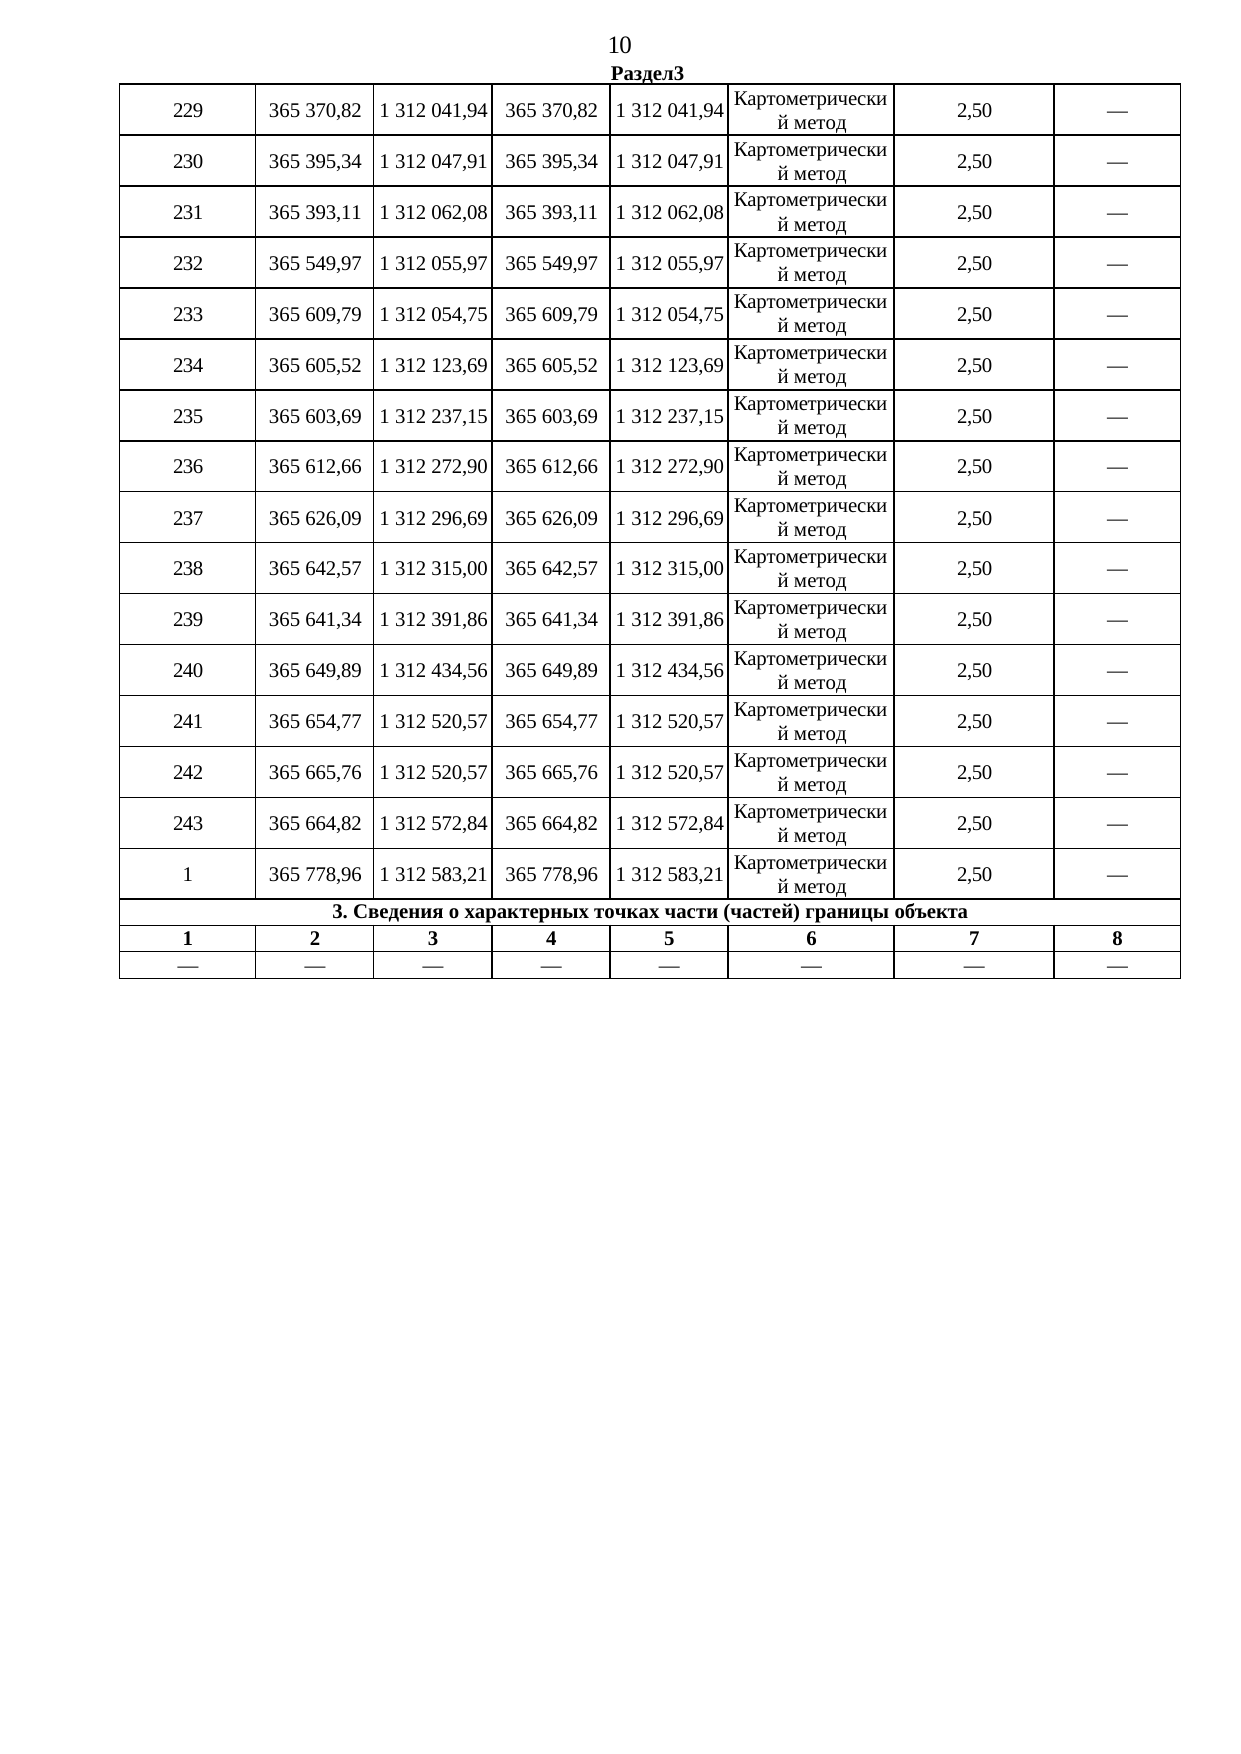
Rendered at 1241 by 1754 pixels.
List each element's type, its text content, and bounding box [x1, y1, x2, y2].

table_cell 365 612,66 [493, 442, 609, 491]
table_cell 241 [120, 696, 255, 746]
table_cell — [493, 952, 609, 978]
table_cell 1 312 520,57 [611, 696, 727, 746]
table_cell — [729, 952, 893, 978]
table_cell 365 605,52 [493, 340, 609, 389]
table_cell 365 393,11 [493, 187, 609, 236]
table_cell Картометрически й метод [729, 187, 893, 236]
table_cell 365 603,69 [256, 391, 373, 440]
table_cell 365 664,82 [256, 798, 373, 847]
table_cell Картометрически й метод [729, 289, 893, 338]
table_cell Картометрически й метод [729, 136, 893, 185]
table_cell — [1055, 187, 1180, 236]
table_cell 235 [120, 391, 255, 440]
table_cell — [1055, 136, 1180, 185]
table_cell 365 641,34 [256, 594, 373, 644]
table_cell 365 778,96 [493, 849, 609, 898]
table_cell 1 312 572,84 [374, 798, 491, 847]
table_cell 365 626,09 [256, 492, 373, 542]
table_cell 1 312 123,69 [374, 340, 491, 389]
table_cell 365 654,77 [493, 696, 609, 746]
table_cell — [1055, 289, 1180, 338]
table_cell 1 312 237,15 [374, 391, 491, 440]
table_cell 1 312 315,00 [611, 543, 727, 593]
table_cell 242 [120, 747, 255, 796]
table_cell 2 [256, 926, 373, 951]
table_cell 365 665,76 [493, 747, 609, 796]
table_cell 1 [120, 926, 255, 951]
table_cell 1 312 520,57 [611, 747, 727, 796]
table_cell 1 312 054,75 [611, 289, 727, 338]
table_cell — [1055, 492, 1180, 542]
table_cell 2,50 [895, 696, 1053, 746]
table_cell 1 312 054,75 [374, 289, 491, 338]
table_cell 365 549,97 [256, 238, 373, 287]
table_cell Картометрически й метод [729, 391, 893, 440]
table_cell 243 [120, 798, 255, 847]
table_cell 1 312 062,08 [374, 187, 491, 236]
table_cell 1 312 047,91 [374, 136, 491, 185]
table_cell 1 312 296,69 [374, 492, 491, 542]
table_cell 2,50 [895, 594, 1053, 644]
table_cell 365 612,66 [256, 442, 373, 491]
table_cell 1 312 055,97 [374, 238, 491, 287]
table_cell 2,50 [895, 645, 1053, 694]
table_cell 365 393,11 [256, 187, 373, 236]
table_cell 1 312 583,21 [611, 849, 727, 898]
table_cell 4 [493, 926, 609, 951]
table_cell 365 642,57 [256, 543, 373, 593]
table_cell Картометрически й метод [729, 442, 893, 491]
table_cell 229 [120, 85, 255, 134]
table_cell — [120, 952, 255, 978]
table_cell Картометрически й метод [729, 594, 893, 644]
table_cell 236 [120, 442, 255, 491]
table_cell — [1055, 952, 1180, 978]
table_cell 2,50 [895, 442, 1053, 491]
table_cell — [1055, 543, 1180, 593]
table_cell Картометрически й метод [729, 747, 893, 796]
table_cell Картометрически й метод [729, 645, 893, 694]
table_cell 365 370,82 [493, 85, 609, 134]
table_cell — [1055, 849, 1180, 898]
table_cell 2,50 [895, 238, 1053, 287]
table_cell Картометрически й метод [729, 238, 893, 287]
table_cell — [1055, 645, 1180, 694]
table_cell 365 370,82 [256, 85, 373, 134]
table_cell 365 609,79 [493, 289, 609, 338]
table_cell Картометрически й метод [729, 543, 893, 593]
table_cell 365 641,34 [493, 594, 609, 644]
table_cell 1 312 520,57 [374, 696, 491, 746]
table_cell 1 312 272,90 [374, 442, 491, 491]
table_cell 2,50 [895, 543, 1053, 593]
table_cell 1 312 296,69 [611, 492, 727, 542]
table_cell 2,50 [895, 340, 1053, 389]
table_cell 238 [120, 543, 255, 593]
table_cell 230 [120, 136, 255, 185]
table_cell 2,50 [895, 187, 1053, 236]
table_cell 2,50 [895, 747, 1053, 796]
table_cell 1 [120, 849, 255, 898]
table_cell 1 312 572,84 [611, 798, 727, 847]
table_cell 365 664,82 [493, 798, 609, 847]
table_cell 6 [729, 926, 893, 951]
table_cell — [1055, 594, 1180, 644]
table_cell 1 312 041,94 [611, 85, 727, 134]
table_cell — [1055, 340, 1180, 389]
table_cell — [1055, 696, 1180, 746]
table_cell 2,50 [895, 289, 1053, 338]
table_cell 234 [120, 340, 255, 389]
table_cell 365 605,52 [256, 340, 373, 389]
table_cell 232 [120, 238, 255, 287]
table_cell 1 312 315,00 [374, 543, 491, 593]
table_cell — [611, 952, 727, 978]
table_cell 1 312 237,15 [611, 391, 727, 440]
table_cell 365 626,09 [493, 492, 609, 542]
table_cell 365 665,76 [256, 747, 373, 796]
table_cell Картометрически й метод [729, 85, 893, 134]
table_cell 365 609,79 [256, 289, 373, 338]
table_cell — [1055, 442, 1180, 491]
table_cell 7 [895, 926, 1053, 951]
table_cell 237 [120, 492, 255, 542]
table_cell 2,50 [895, 136, 1053, 185]
table_cell 365 549,97 [493, 238, 609, 287]
table_cell — [1055, 391, 1180, 440]
table_cell 2,50 [895, 798, 1053, 847]
table_cell — [1055, 85, 1180, 134]
table_cell 1 312 434,56 [611, 645, 727, 694]
table_cell 365 395,34 [256, 136, 373, 185]
table_cell — [256, 952, 373, 978]
table_cell 1 312 062,08 [611, 187, 727, 236]
table_cell Картометрически й метод [729, 696, 893, 746]
table_cell 3 [374, 926, 491, 951]
table_cell 1 312 123,69 [611, 340, 727, 389]
table_cell 1 312 434,56 [374, 645, 491, 694]
table_cell 1 312 520,57 [374, 747, 491, 796]
table_cell 1 312 047,91 [611, 136, 727, 185]
table_cell — [1055, 238, 1180, 287]
table_cell 365 649,89 [256, 645, 373, 694]
table_cell Картометрически й метод [729, 798, 893, 847]
table_cell 1 312 272,90 [611, 442, 727, 491]
table_cell 1 312 391,86 [611, 594, 727, 644]
table_cell 5 [611, 926, 727, 951]
table_cell Картометрически й метод [729, 492, 893, 542]
table_cell 1 312 055,97 [611, 238, 727, 287]
table_cell 239 [120, 594, 255, 644]
table_cell 231 [120, 187, 255, 236]
table_cell 365 778,96 [256, 849, 373, 898]
table_cell 1 312 391,86 [374, 594, 491, 644]
table_cell Картометрически й метод [729, 340, 893, 389]
table_cell 233 [120, 289, 255, 338]
table_cell 1 312 041,94 [374, 85, 491, 134]
table_cell 365 649,89 [493, 645, 609, 694]
table_cell 2,50 [895, 85, 1053, 134]
table_cell — [895, 952, 1053, 978]
table_cell 2,50 [895, 849, 1053, 898]
table_cell 2,50 [895, 492, 1053, 542]
table_cell 2,50 [895, 391, 1053, 440]
table_cell — [1055, 798, 1180, 847]
table_cell 3. Сведения о характерных точках части (частей) границы объекта [120, 900, 1180, 924]
table_cell 365 654,77 [256, 696, 373, 746]
table_cell 8 [1055, 926, 1180, 951]
table_cell Картометрически й метод [729, 849, 893, 898]
table_cell 365 642,57 [493, 543, 609, 593]
table_cell 365 603,69 [493, 391, 609, 440]
table_cell — [374, 952, 491, 978]
table_cell 365 395,34 [493, 136, 609, 185]
table_cell 1 312 583,21 [374, 849, 491, 898]
table_cell — [1055, 747, 1180, 796]
table_cell 240 [120, 645, 255, 694]
